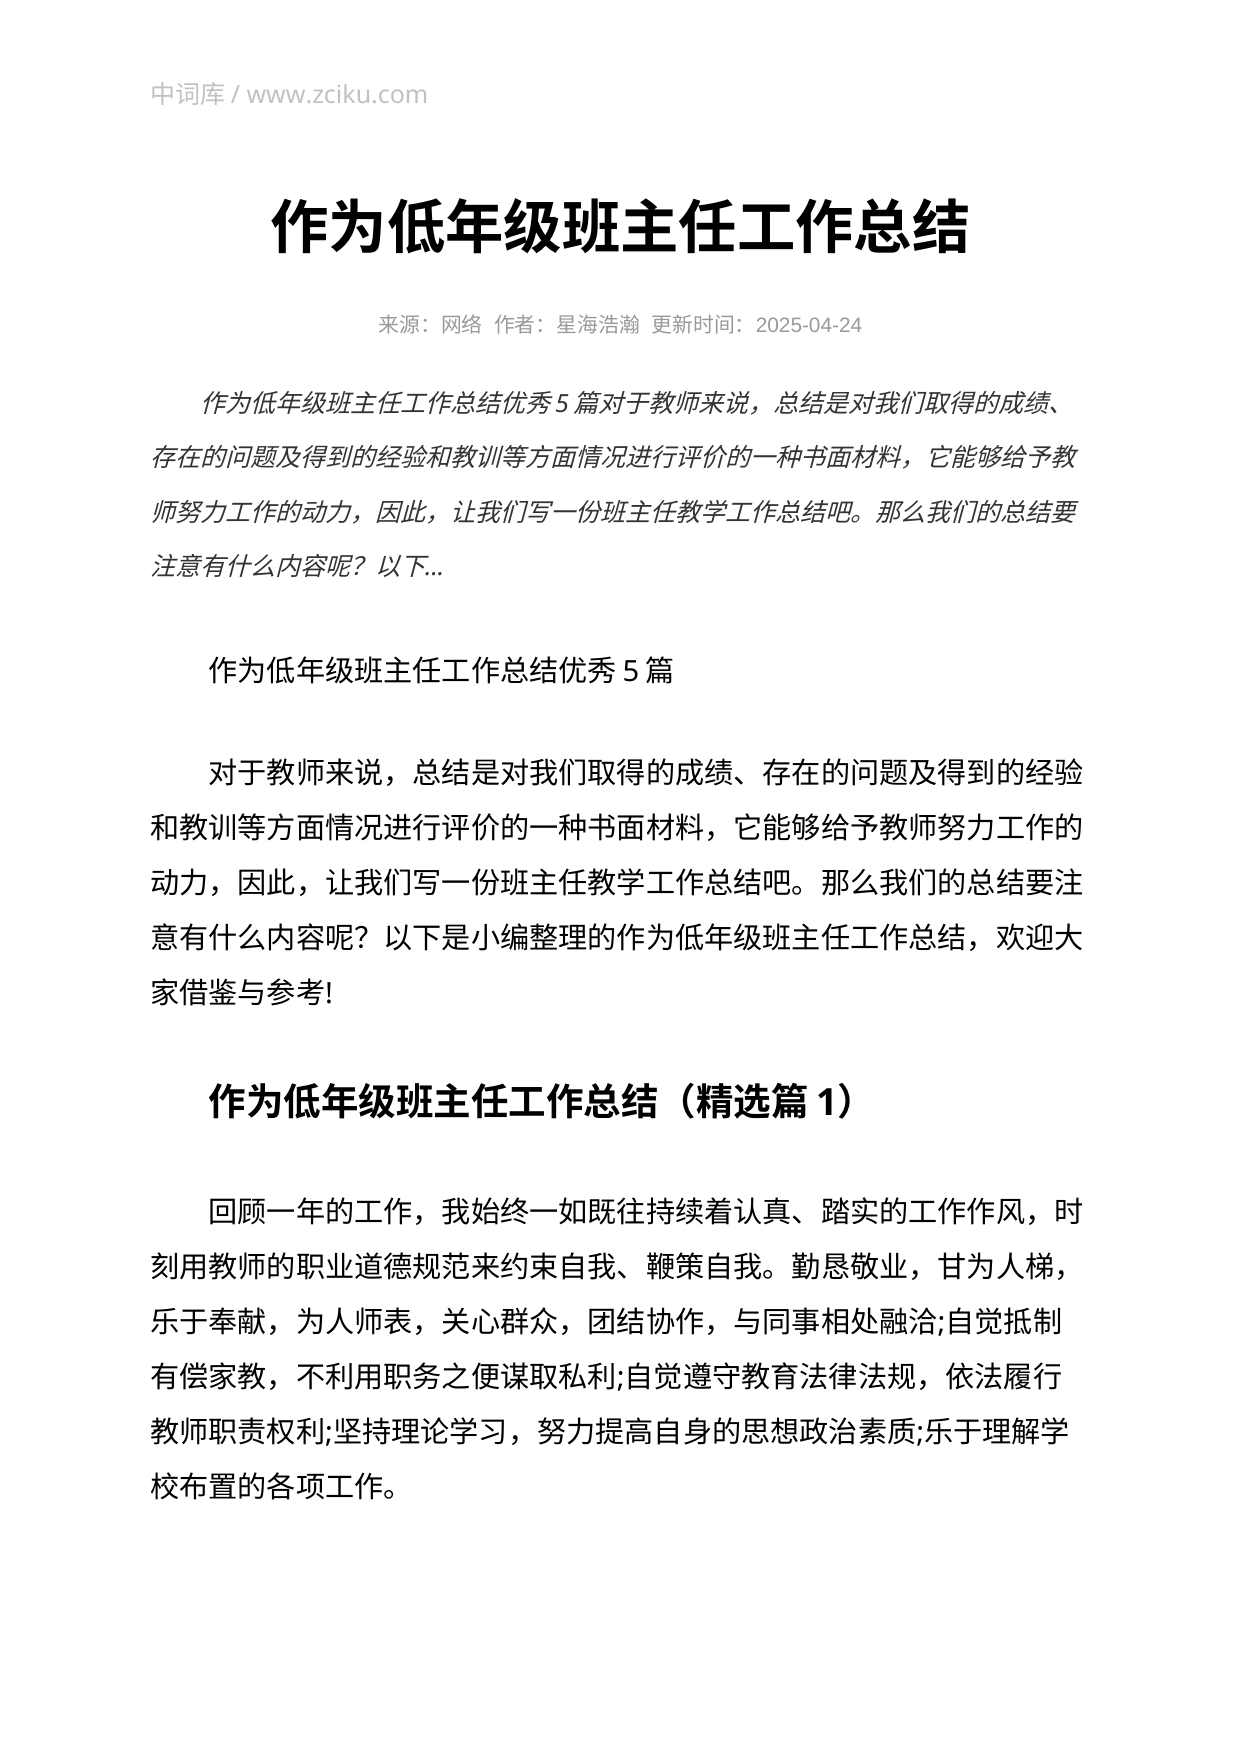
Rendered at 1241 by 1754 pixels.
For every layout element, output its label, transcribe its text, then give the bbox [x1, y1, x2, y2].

text 作为低年级班主任工作总结优秀5篇对于教师来说，总结是对我们取得的成绩、存在的问题及得到的经验和教训等方面情况进行评价的一种书面材料，它能够给予教师努力工作的动力，因此，让我们写一份班主任教学工作总结吧。那么我们的总结要注意有什么内容呢？以下... [150, 383, 1090, 583]
subtitle 作为低年级班主任工作总结 [150, 181, 1090, 266]
text 作为低年级班主任工作总结（精选篇1） [150, 1071, 1090, 1126]
text 作为低年级班主任工作总结优秀5篇 [150, 648, 1090, 690]
text 对于教师来说，总结是对我们取得的成绩、存在的问题及得到的经验和教训等方面情况进行评价的一种书面材料，它能够给予教师努力工作的动力，因此，让我们写一份班主任教学工作总结吧。那么我们的总结要注意有什么内容呢？以下是小编整理的作为低年级班主任工作总结，欢迎大家借鉴与参考! [150, 750, 1090, 1012]
text 回顾一年的工作，我始终一如既往持续着认真、踏实的工作作风，时刻用教师的职业道德规范来约束自我、鞭策自我。勤恳敬业，甘为人梯，乐于奉献，为人师表，关心群众，团结协作，与同事相处融洽;自觉抵制有偿家教，不利用职务之便谋取私利;自觉遵守教育法律法规，依法履行教师职责权利;坚持理论学习，努力提高自身的思想政治素质;乐于理解学校布置的各项工作。 [150, 1189, 1090, 1506]
text 来源：网络 作者：星海浩瀚 更新时间：2025-04-24 [150, 313, 1090, 337]
